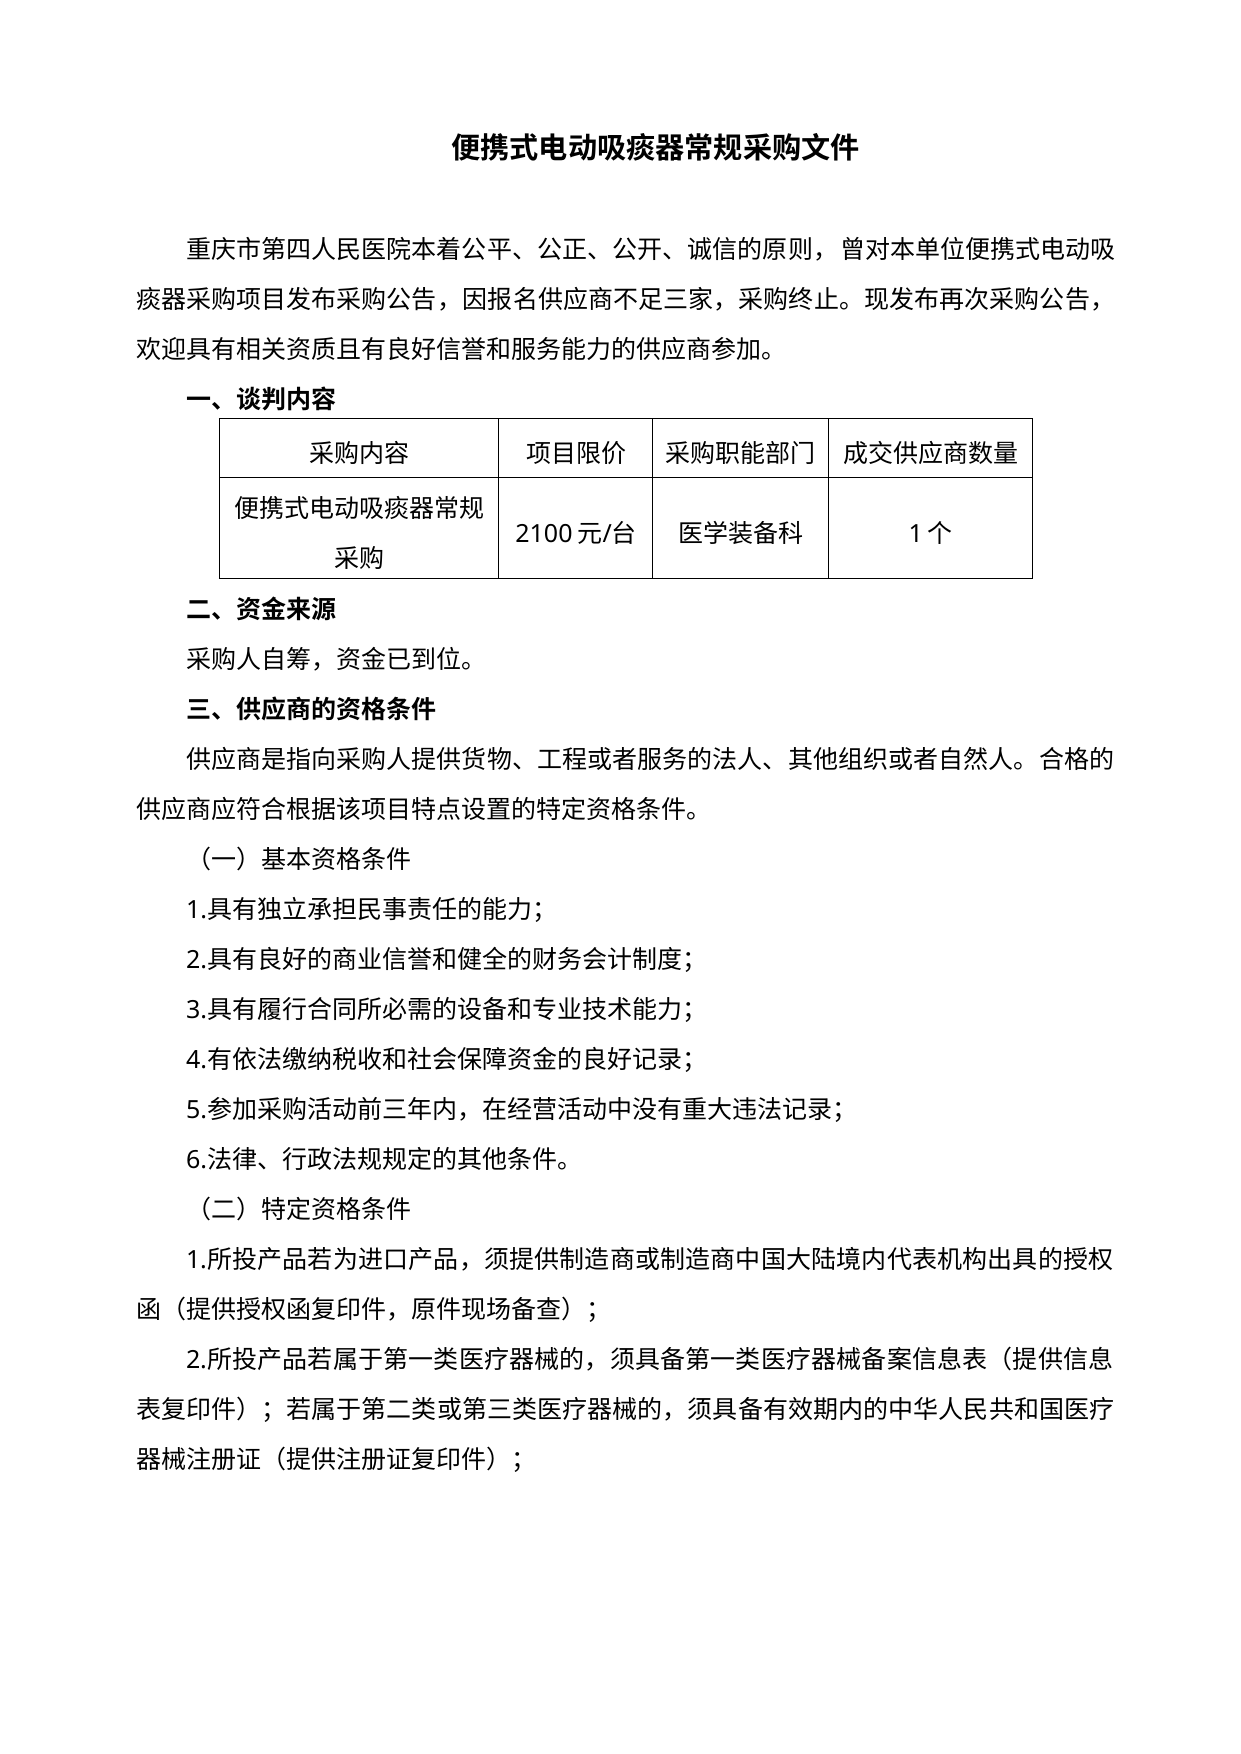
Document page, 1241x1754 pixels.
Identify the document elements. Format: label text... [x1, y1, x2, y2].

text 二、资金来源 [136, 579, 1116, 629]
text 三、供应商的资格条件 [136, 679, 1116, 729]
text 5.参加采购活动前三年内，在经营活动中没有重大违法记录； [136, 1079, 1116, 1129]
text 便携式电动吸痰器常规采购文件 [136, 118, 1116, 168]
text 3.具有履行合同所必需的设备和专业技术能力； [136, 979, 1116, 1029]
text 6.法律、行政法规规定的其他条件。 [136, 1129, 1116, 1179]
text 供应商是指向采购人提供货物、工程或者服务的法人、其他组织或者自然人。合格的供应商应符合根据该项目特点设置的特定资格条件。 [136, 729, 1116, 829]
text 重庆市第四人民医院本着公平、公正、公开、诚信的原则，曾对本单位便携式电动吸痰器采购项目发布采购公告，因报名供应商不足三家，采购终止。现发布再次采购公告，欢迎具有相关资质且有良好信誉和服务能力的供应商参加。 [136, 218, 1116, 368]
table_header 采购内容 [220, 419, 498, 477]
text 4.有依法缴纳税收和社会保障资金的良好记录； [136, 1029, 1116, 1079]
text 1.所投产品若为进口产品，须提供制造商或制造商中国大陆境内代表机构出具的授权函（提供授权函复印件，原件现场备查）； [136, 1229, 1116, 1329]
text （二）特定资格条件 [136, 1179, 1116, 1229]
table_cell 医学装备科 [653, 478, 828, 578]
table_header 成交供应商数量 [829, 419, 1032, 477]
table_cell 1个 [829, 478, 1032, 578]
table_header 采购职能部门 [653, 419, 828, 477]
text 采购人自筹，资金已到位。 [136, 629, 1116, 679]
text 2.所投产品若属于第一类医疗器械的，须具备第一类医疗器械备案信息表（提供信息表复印件）；若属于第二类或第三类医疗器械的，须具备有效期内的中华人民共和国医疗器械注册证（提供注册证复印件）； [136, 1329, 1116, 1479]
text 一、谈判内容 [136, 368, 1116, 418]
table_header 项目限价 [499, 419, 652, 477]
text 2.具有良好的商业信誉和健全的财务会计制度； [136, 929, 1116, 979]
table_cell 2100元/台 [499, 478, 652, 578]
text （一）基本资格条件 [136, 829, 1116, 879]
table_cell 便携式电动吸痰器常规采购 [220, 478, 498, 578]
text 1.具有独立承担民事责任的能力； [136, 879, 1116, 929]
